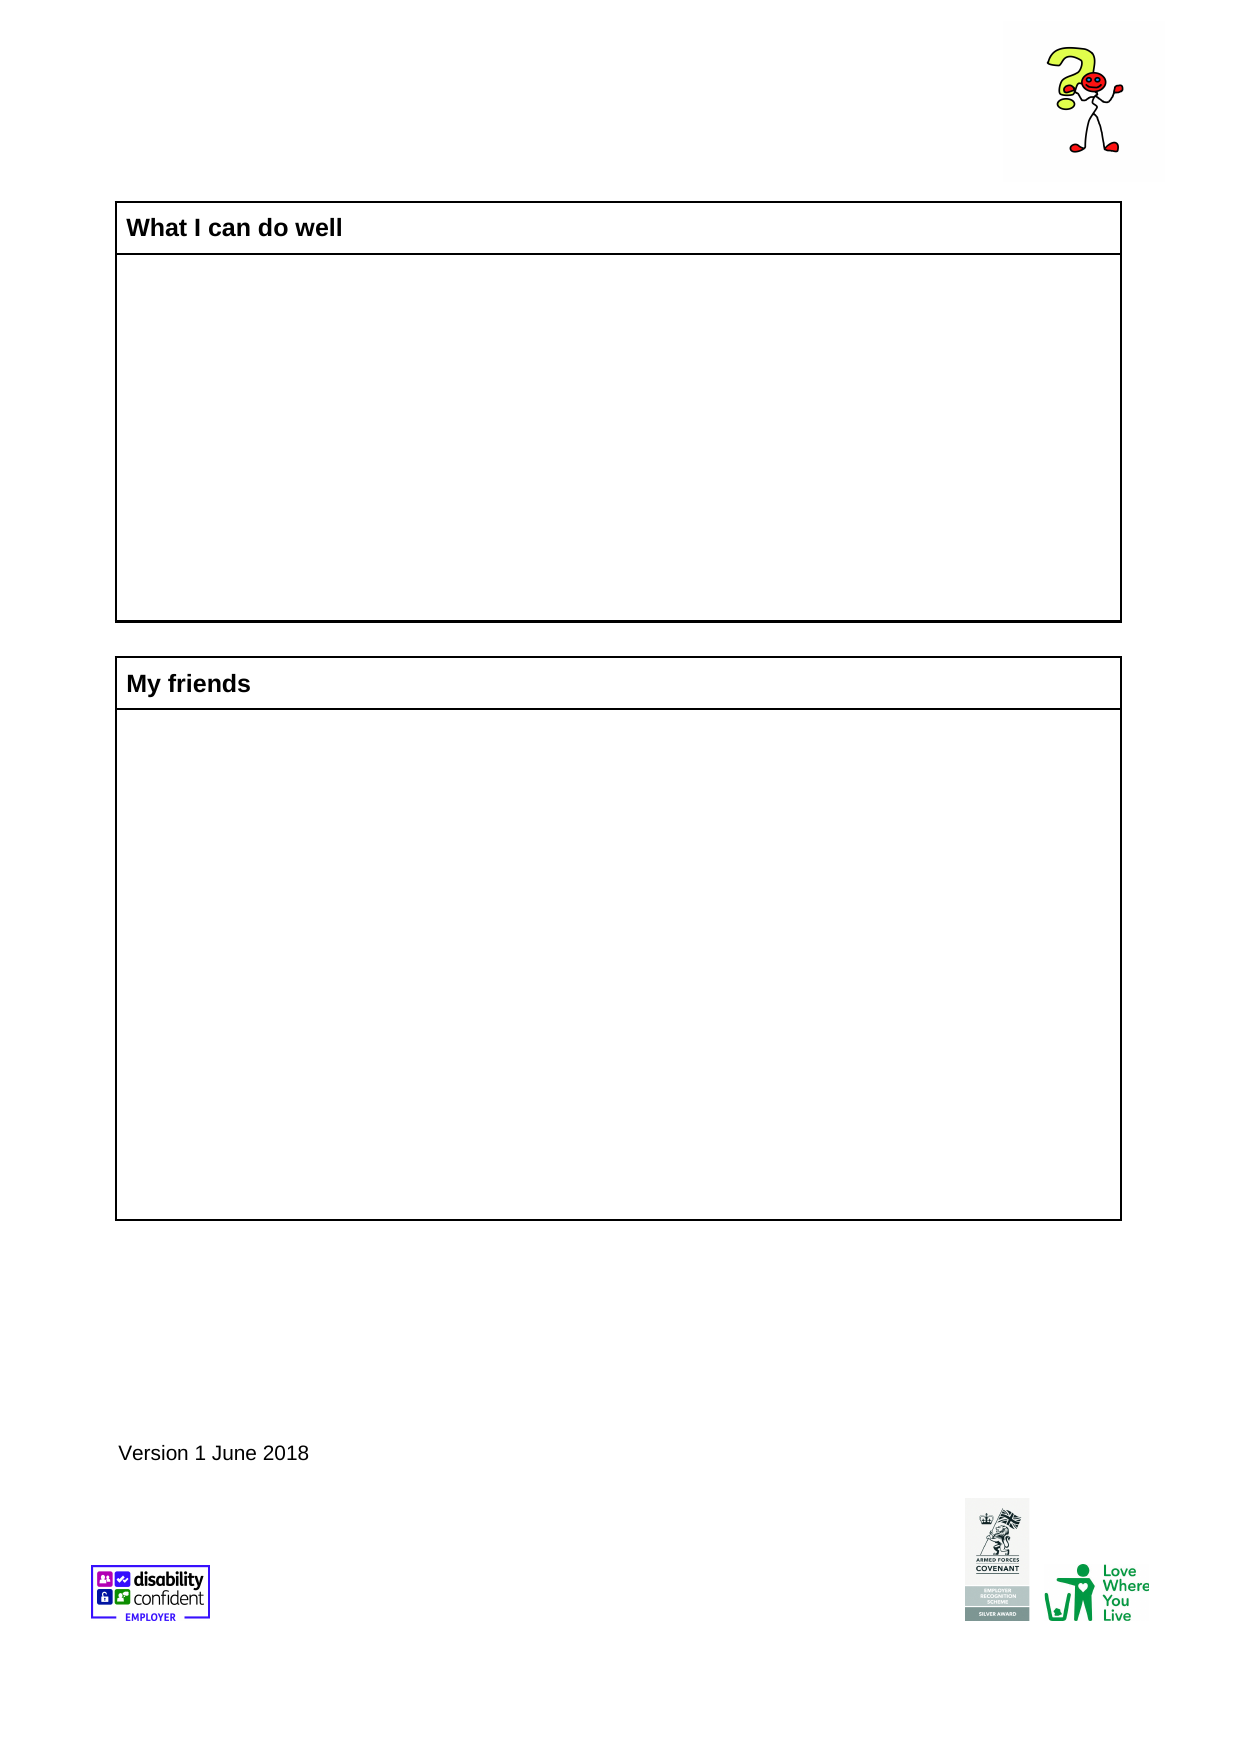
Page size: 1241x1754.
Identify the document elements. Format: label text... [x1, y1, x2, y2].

picture [1003, 21, 1165, 182]
table_cell [117, 710, 1120, 1219]
table_header My friends [117, 658, 1120, 708]
picture [965, 1498, 1030, 1621]
picture [1044, 1564, 1149, 1621]
table_header What I can do well [117, 203, 1120, 252]
table_cell [117, 255, 1120, 620]
picture [91, 1565, 210, 1621]
